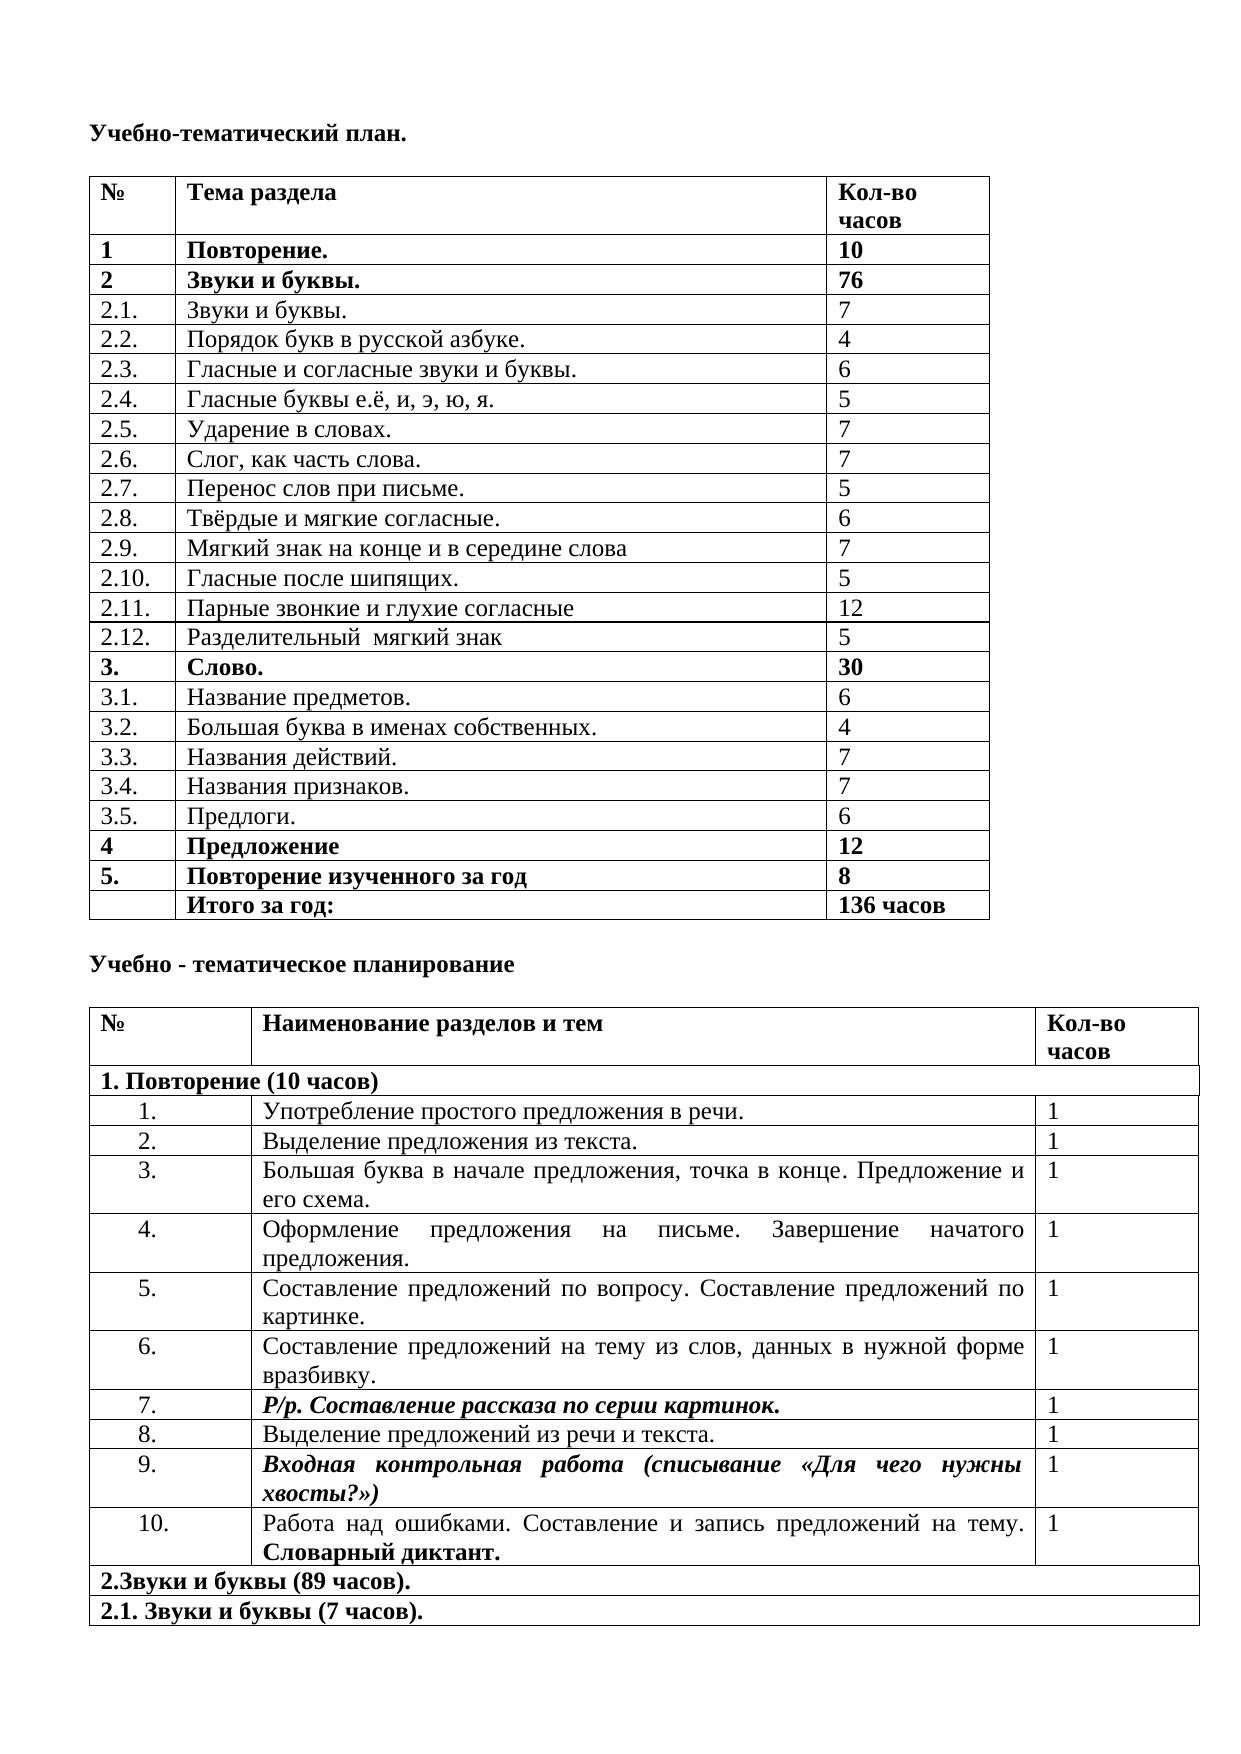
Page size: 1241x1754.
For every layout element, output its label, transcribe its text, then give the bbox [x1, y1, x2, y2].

table_cell Составление предложений на тему из слов, данных в нужной форме вразбивку. [252, 1331, 1035, 1389]
table_cell Слово. [176, 652, 826, 681]
table_cell 6 [827, 682, 989, 711]
table_cell 1. Повторение (10 часов) [90, 1066, 1199, 1095]
table_cell Разделительный мягкий знак [176, 623, 826, 651]
table_cell [90, 1390, 251, 1418]
table_cell Порядок букв в русской азбуке. [176, 325, 826, 353]
table_header Кол-во часов [827, 177, 989, 234]
table_cell Ударение в словах. [176, 414, 826, 443]
table_cell 2.9. [90, 533, 175, 562]
table_cell [90, 891, 175, 919]
table_cell Гласные после шипящих. [176, 563, 826, 592]
table_cell 7 [827, 414, 989, 443]
table_cell Выделение предложения из текста. [252, 1126, 1035, 1154]
table_cell Названия признаков. [176, 771, 826, 800]
table_cell [90, 1449, 251, 1507]
table_cell 3.3. [90, 742, 175, 770]
table_cell 5. [90, 861, 175, 889]
table_cell 8 [827, 861, 989, 889]
table_cell 2.1. [90, 295, 175, 323]
table_cell 30 [827, 652, 989, 681]
table_cell Выделение предложений из речи и текста. [252, 1420, 1035, 1448]
table_cell 2.5. [90, 414, 175, 443]
table_cell 1 [1036, 1390, 1198, 1418]
table_cell 1 [1036, 1126, 1198, 1154]
table_cell 2.8. [90, 503, 175, 532]
table_cell Перенос слов при письме. [176, 474, 826, 502]
table_cell Названия действий. [176, 742, 826, 770]
table_cell [90, 1156, 251, 1213]
table_cell 6 [827, 354, 989, 383]
table_cell Гласные и согласные звуки и буквы. [176, 354, 826, 383]
table_cell 4 [827, 712, 989, 741]
table_cell [90, 1096, 251, 1125]
table_cell 6 [827, 503, 989, 532]
table_cell Предложение [176, 831, 826, 860]
table_cell Слог, как часть слова. [176, 444, 826, 472]
text Учебно-тематический план. [89, 118, 1152, 147]
table_cell 12 [827, 593, 989, 621]
table_cell [90, 1508, 251, 1565]
table_cell 7 [827, 533, 989, 562]
table_cell 76 [827, 265, 989, 294]
table_cell 4 [90, 831, 175, 860]
table_cell [90, 1420, 251, 1448]
table_cell 4 [827, 325, 989, 353]
table_cell 7 [827, 771, 989, 800]
table_cell Повторение изученного за год [176, 861, 826, 889]
table_cell 5 [827, 563, 989, 592]
table_cell 6 [827, 801, 989, 830]
table_cell 10 [827, 235, 989, 264]
table_cell Оформление предложения на письме. Завершение начатого предложения. [252, 1214, 1035, 1272]
table_cell 2.3. [90, 354, 175, 383]
table_cell Употребление простого предложения в речи. [252, 1096, 1035, 1125]
table_cell Составление предложений по вопросу. Составление предложений по картинке. [252, 1273, 1035, 1330]
table_cell 1 [1036, 1331, 1198, 1389]
table_cell 1 [1036, 1156, 1198, 1213]
table_cell 2.10. [90, 563, 175, 592]
table_header Тема раздела [176, 177, 826, 234]
table_cell 3.5. [90, 801, 175, 830]
table_cell 7 [827, 742, 989, 770]
table_cell Твёрдые и мягкие согласные. [176, 503, 826, 532]
table_cell 3. [90, 652, 175, 681]
table_cell Итого за год: [176, 891, 826, 919]
table_cell 7 [827, 295, 989, 323]
table_cell 2.1. Звуки и буквы (7 часов). [90, 1596, 1199, 1625]
table_cell Звуки и буквы. [176, 265, 826, 294]
table_cell Повторение. [176, 235, 826, 264]
table_cell Большая буква в начале предложения, точка в конце. Предложение и его схема. [252, 1156, 1035, 1213]
table_cell 2.4. [90, 384, 175, 413]
table_header № [90, 177, 175, 234]
table_cell 1 [1036, 1096, 1198, 1125]
table_cell 136 часов [827, 891, 989, 919]
table_header Наименование разделов и тем [252, 1008, 1035, 1065]
table_cell Гласные буквы е.ё, и, э, ю, я. [176, 384, 826, 413]
table_cell 2 [90, 265, 175, 294]
table_cell Работа над ошибками. Составление и запись предложений на тему. Словарный диктант. [252, 1508, 1035, 1565]
table_cell 1 [1036, 1420, 1198, 1448]
table_cell 3.2. [90, 712, 175, 741]
table_cell Большая буква в именах собственных. [176, 712, 826, 741]
table_cell 1 [90, 235, 175, 264]
table_cell 5 [827, 623, 989, 651]
table_cell 2.12. [90, 623, 175, 651]
table_cell 3.4. [90, 771, 175, 800]
table_cell [90, 1331, 251, 1389]
table_header Кол-во часов [1036, 1008, 1198, 1065]
table_cell Предлоги. [176, 801, 826, 830]
table_cell 3.1. [90, 682, 175, 711]
table_cell 1 [1036, 1449, 1198, 1507]
table_cell Входная контрольная работа (списывание «Для чего нужны хвосты?») [252, 1449, 1035, 1507]
table_cell 2.6. [90, 444, 175, 472]
table_cell 1 [1036, 1508, 1198, 1565]
table_cell [90, 1214, 251, 1272]
table_cell Парные звонкие и глухие согласные [176, 593, 826, 621]
table_cell 5 [827, 474, 989, 502]
table_cell 7 [827, 444, 989, 472]
table_header № [90, 1008, 251, 1065]
table_cell 5 [827, 384, 989, 413]
table_cell Звуки и буквы. [176, 295, 826, 323]
table_cell 12 [827, 831, 989, 860]
table_cell [90, 1126, 251, 1154]
table_cell [90, 1273, 251, 1330]
table_cell 2.Звуки и буквы (89 часов). [90, 1566, 1199, 1595]
table_cell 1 [1036, 1273, 1198, 1330]
table_cell 1 [1036, 1214, 1198, 1272]
table_cell Р/р. Составление рассказа по серии картинок. [252, 1390, 1035, 1418]
table_cell 2.2. [90, 325, 175, 353]
table_cell 2.11. [90, 593, 175, 621]
table_cell Мягкий знак на конце и в середине слова [176, 533, 826, 562]
table_cell Название предметов. [176, 682, 826, 711]
table_cell 2.7. [90, 474, 175, 502]
text Учебно - тематическое планирование [89, 949, 1152, 978]
